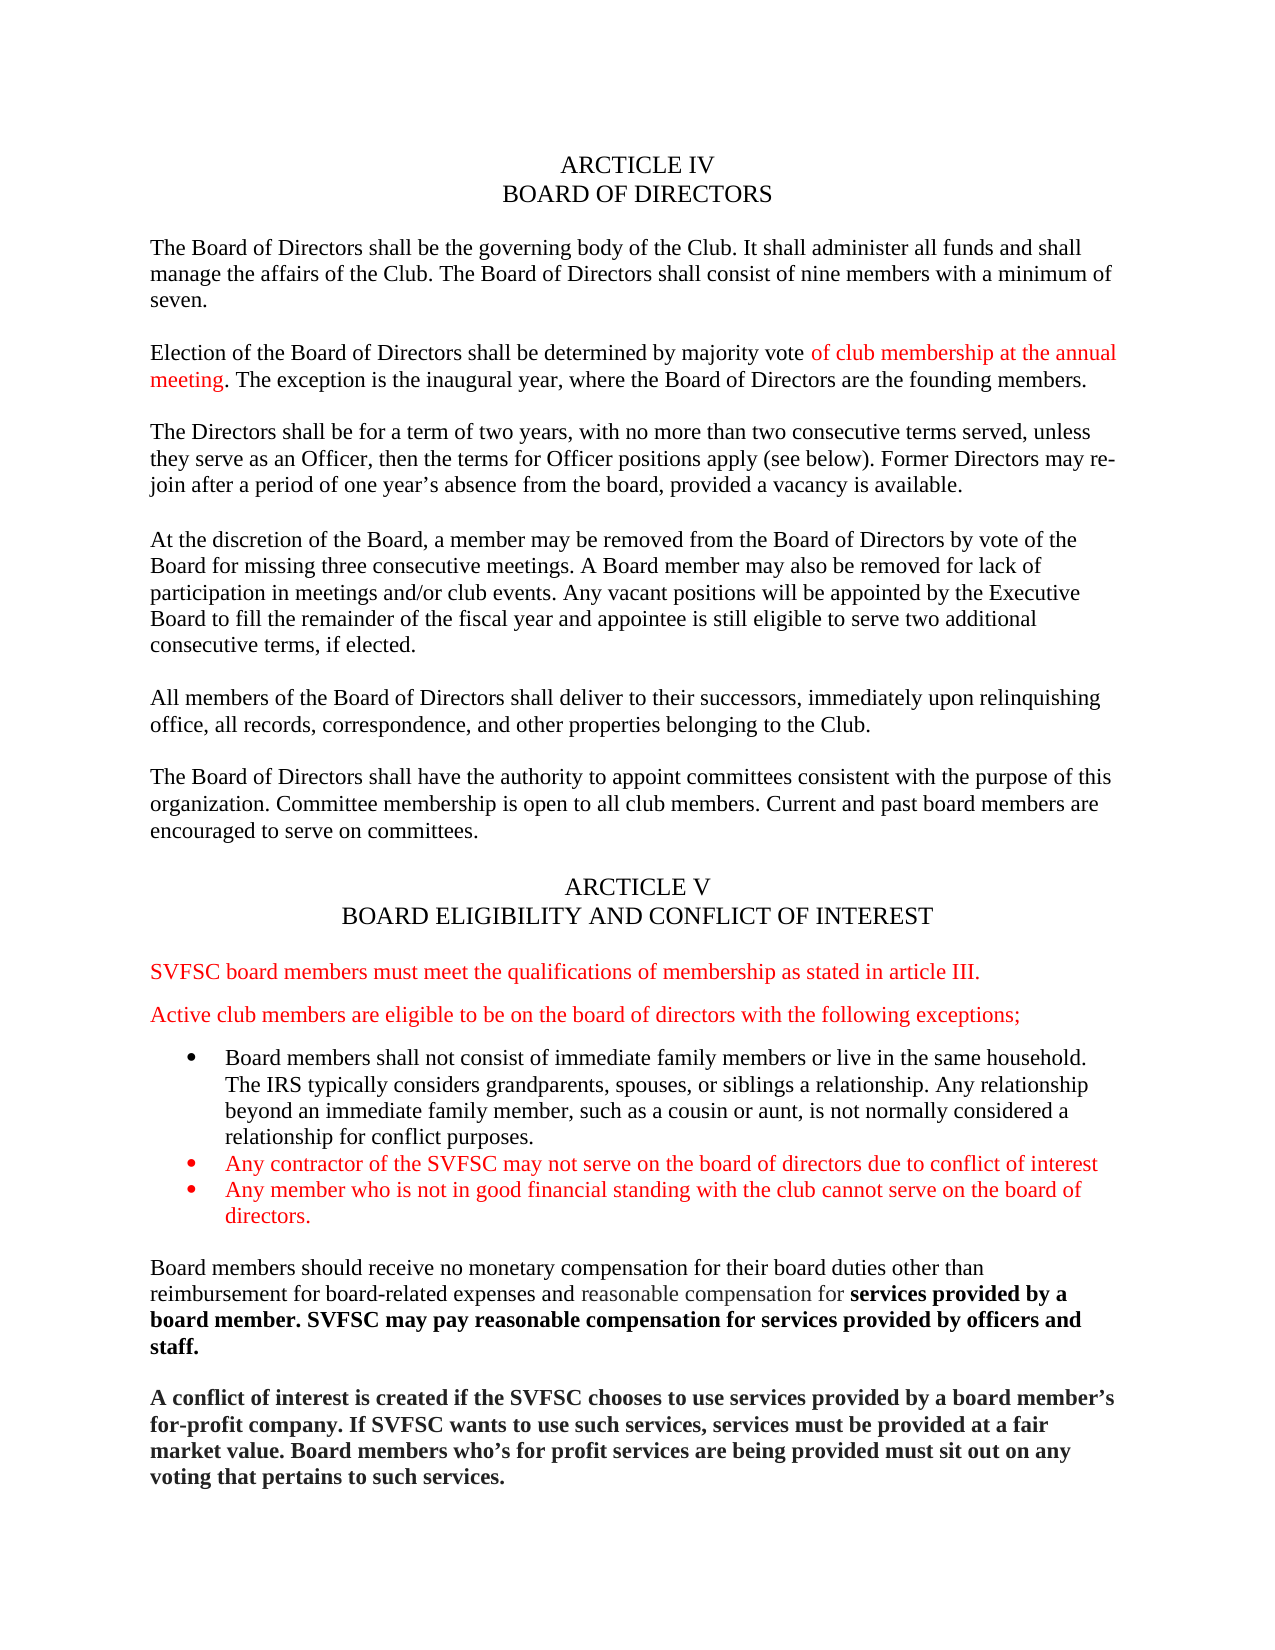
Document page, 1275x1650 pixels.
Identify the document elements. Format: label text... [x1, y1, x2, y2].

text Active club members are eligible to be on the board of directors with the following exceptions; [150, 1001, 1125, 1028]
text BOARD OF DIRECTORS [150, 179, 1125, 207]
text Election of the Board of Directors shall be determined by majority vote of club membership at the annual meeting. The exception is the inaugural year, where the Board of Directors are the founding members. [150, 339, 1125, 392]
text SVFSC board members must meet the qualifications of membership as stated in article III. [150, 958, 1125, 985]
text A conflict of interest is created if the SVFSC chooses to use services provided by a board member’s for-profit company. If SVFSC wants to use such services, services must be provided at a fair market value. Board members who’s for profit services are being provided must sit out on any voting that pertains to such services. [505, 1384, 1125, 1490]
text BOARD ELIGIBILITY AND CONFLICT OF INTEREST [150, 901, 1125, 929]
text Board members should receive no monetary compensation for their board duties other than reimbursement for board-related expenses and reasonable compensation for services provided by a board member. SVFSC may pay reasonable compensation for services provided by officers and staff. [150, 1254, 1125, 1359]
list Any member who is not in good financial standing with the club cannot serve on the board of directors. [187, 1176, 1125, 1229]
text The Board of Directors shall have the authority to appoint committees consistent with the purpose of this organization. Committee membership is open to all club members. Current and past board members are encouraged to serve on committees. [150, 763, 1125, 844]
text ARCTICLE V [150, 872, 1125, 901]
text The Directors shall be for a term of two years, with no more than two consecutive terms served, unless they serve as an Officer, then the terms for Officer positions apply (see below). Former Directors may re-join after a period of one year’s absence from the board, provided a vacancy is available. [150, 418, 1125, 497]
text At the discretion of the Board, a member may be removed from the Board of Directors by vote of the Board for missing three consecutive meetings. A Board member may also be removed for lack of participation in meetings and/or club events. Any vacant positions will be appointed by the Executive Board to fill the remainder of the fiscal year and appointee is still eligible to serve two additional consecutive terms, if elected. [150, 526, 1125, 658]
list Any contractor of the SVFSC may not serve on the board of directors due to conflict of interest [187, 1150, 1125, 1176]
text All members of the Board of Directors shall deliver to their successors, immediately upon relinquishing office, all records, correspondence, and other properties belonging to the Club. [150, 684, 1125, 737]
list Board members shall not consist of immediate family members or live in the same household. The IRS typically considers grandparents, spouses, or siblings a relationship. Any relationship beyond an immediate family member, such as a cousin or aunt, is not normally considered a relationship for conflict purposes. [187, 1044, 1125, 1150]
text The Board of Directors shall be the governing body of the Club. It shall administer all funds and shall manage the affairs of the Club. The Board of Directors shall consist of nine members with a minimum of seven. [150, 234, 1125, 313]
text ARCTICLE IV [150, 150, 1125, 179]
